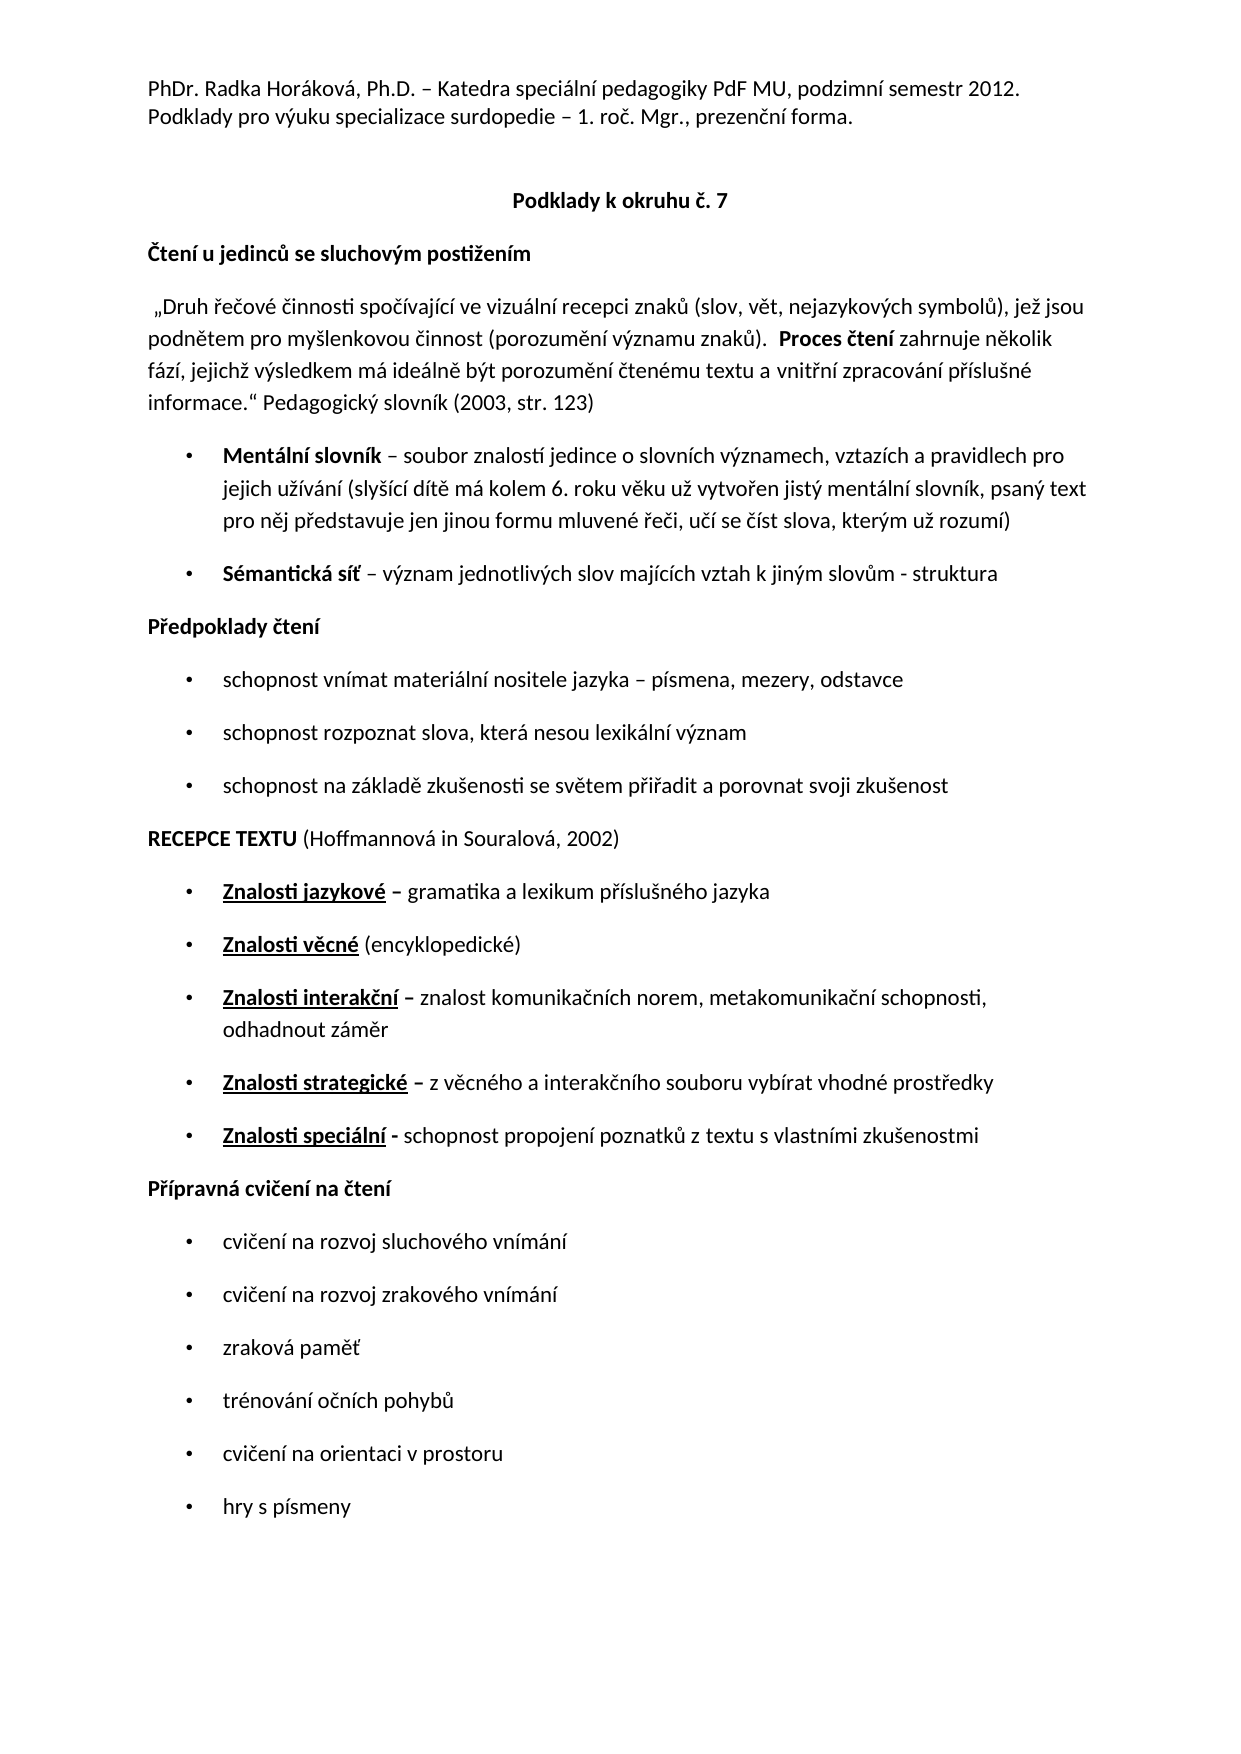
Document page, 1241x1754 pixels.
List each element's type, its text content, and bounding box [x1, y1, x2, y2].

text Předpoklady čtení [148, 612, 1093, 640]
list Znalosti věcné (encyklopedické) [185, 930, 1093, 958]
list Znalosti speciální - schopnost propojení poznatků z textu s vlastními zkušenostmi [185, 1121, 1093, 1149]
list Znalosti interakční – znalost komunikačních norem, metakomunikační schopnosti, odhadnout záměr [185, 983, 1093, 1043]
list Sémantická síť – význam jednotlivých slov majících vztah k jiným slovům - struktura [185, 559, 1093, 587]
text RECEPCE TEXTU (Hoffmannová in Souralová, 2002) [148, 824, 1093, 852]
list schopnost vnímat materiální nositele jazyka – písmena, mezery, odstavce [185, 665, 1093, 693]
list cvičení na orientaci v prostoru [185, 1439, 1093, 1467]
list cvičení na rozvoj sluchového vnímání [185, 1227, 1093, 1255]
text „Druh řečové činnosti spočívající ve vizuální recepci znaků (slov, vět, nejazykových symbolů), jež jsou podnětem pro myšlenkovou činnost (porozumění významu znaků). Proces čtení zahrnuje několik fází, jejichž výsledkem má ideálně být porozumění čtenému textu a vnitřní zpracování příslušné informace.“ Pedagogický slovník (2003, str. 123) [148, 292, 1093, 416]
text Podklady k okruhu č. 7 [148, 186, 1093, 214]
list Znalosti strategické – z věcného a interakčního souboru vybírat vhodné prostředky [185, 1068, 1093, 1096]
text Přípravná cvičení na čtení [148, 1174, 1093, 1202]
text Čtení u jedinců se sluchovým postižením [148, 239, 1093, 267]
list zraková paměť [185, 1333, 1093, 1361]
list cvičení na rozvoj zrakového vnímání [185, 1280, 1093, 1308]
list hry s písmeny [185, 1492, 1093, 1520]
list schopnost na základě zkušenosti se světem přiřadit a porovnat svoji zkušenost [185, 771, 1093, 799]
list Znalosti jazykové – gramatika a lexikum příslušného jazyka [185, 877, 1093, 905]
list trénování očních pohybů [185, 1386, 1093, 1414]
list schopnost rozpoznat slova, která nesou lexikální význam [185, 718, 1093, 746]
list Mentální slovník – soubor znalostí jedince o slovních významech, vztazích a pravidlech pro jejich užívání (slyšící dítě má kolem 6. roku věku už vytvořen jistý mentální slovník, psaný text pro něj představuje jen jinou formu mluvené řeči, učí se číst slova, kterým už rozumí) [185, 441, 1093, 534]
